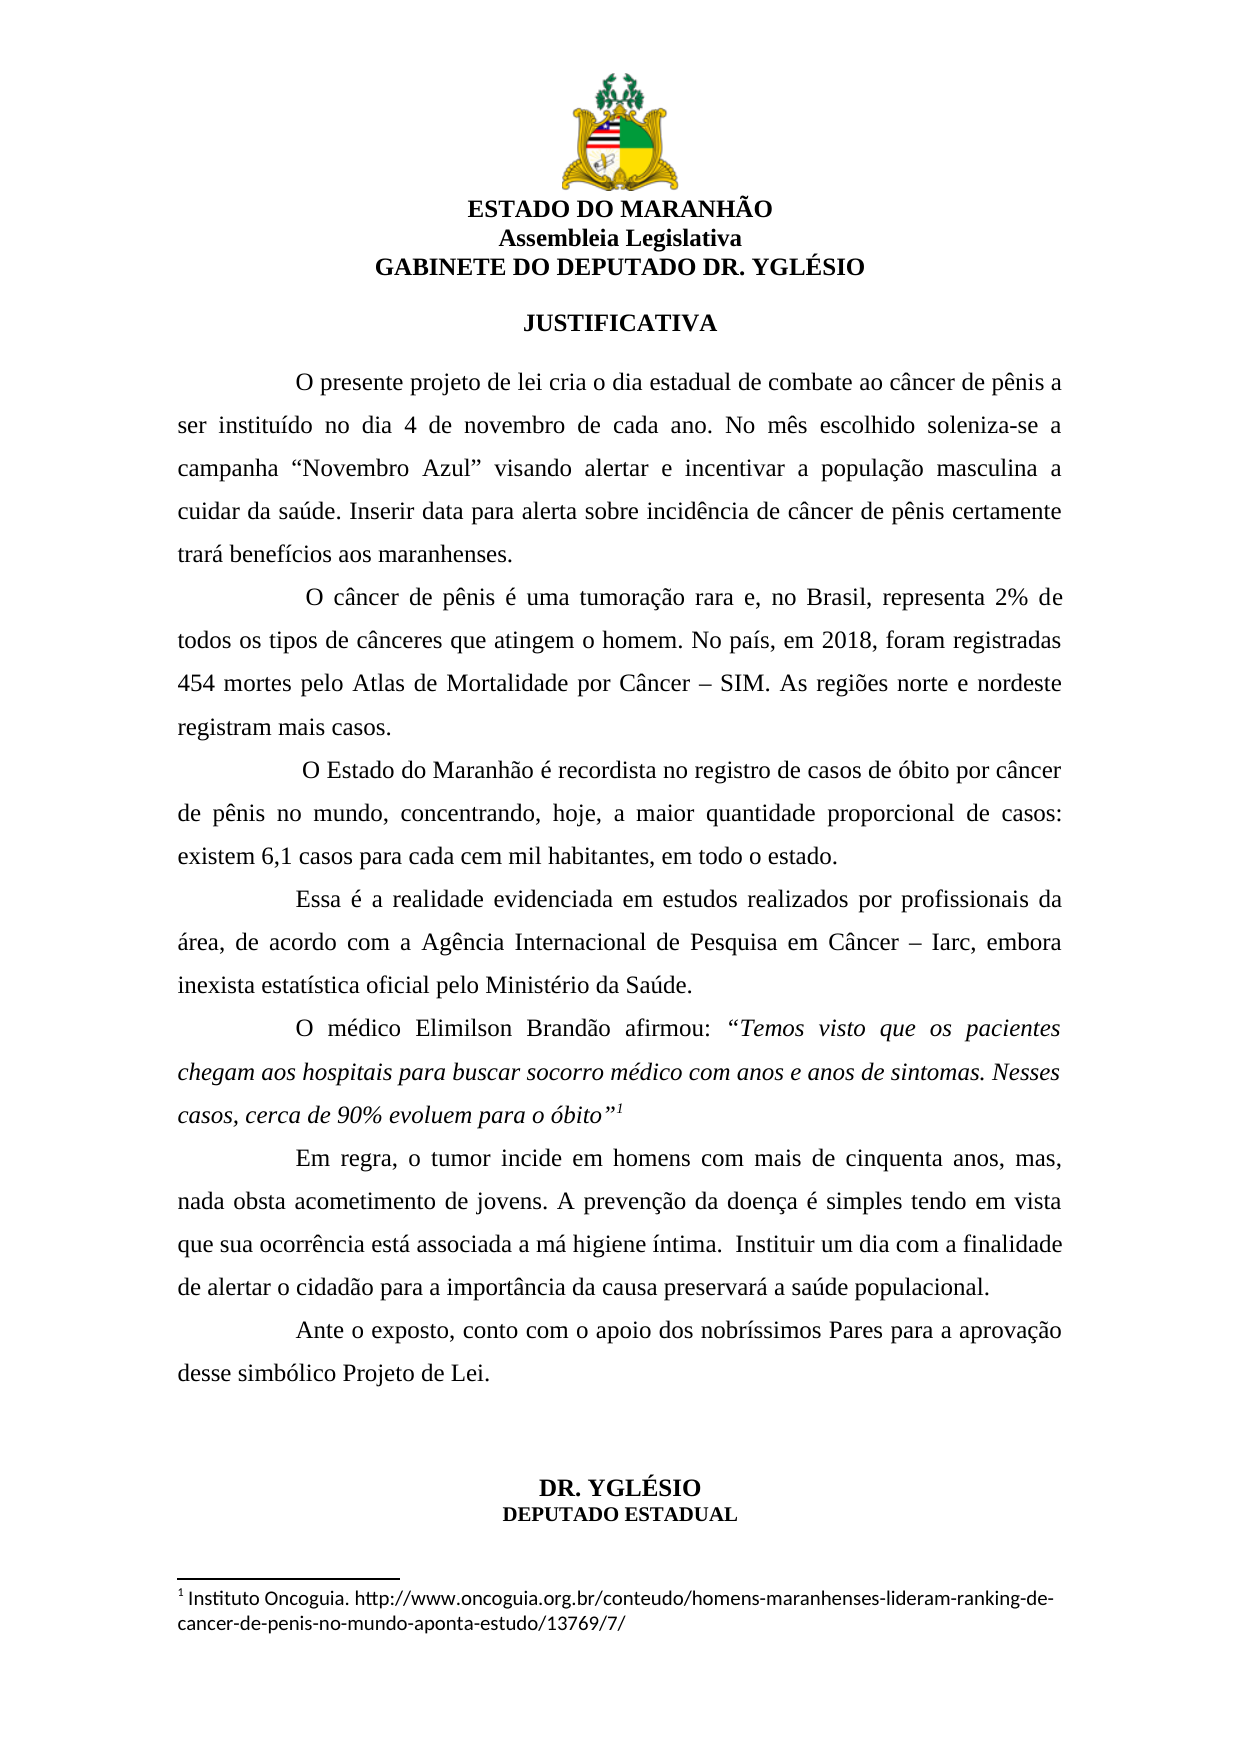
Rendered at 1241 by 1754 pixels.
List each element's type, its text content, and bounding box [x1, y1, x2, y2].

text O câncer de pênis é uma tumoração rara e, no Brasil, representa 2% de todos os tipos de cânceres que atingem o homem. No país, em 2018, foram registradas 454 mortes pelo Atlas de Mortalidade por Câncer – SIM. As regiões norte e nordeste registram mais casos. [177, 582, 1063, 740]
text DEPUTADO ESTADUAL [177, 1502, 1063, 1526]
text DR. YGLÉSIO [177, 1473, 1063, 1502]
text Ante o exposto, conto com o apoio dos nobríssimos Pares para a aprovação desse simbólico Projeto de Lei. [177, 1315, 1063, 1387]
text Essa é a realidade evidenciada em estudos realizados por profissionais da área, de acordo com a Agência Internacional de Pesquisa em Câncer – Iarc, embora inexista estatística oficial pelo Ministério da Saúde. [177, 884, 1063, 999]
picture [562, 73, 679, 191]
text O médico Elimilson Brandão afirmou: “Temos visto que os pacientes chegam aos hospitais para buscar socorro médico com anos e anos de sintomas. Nesses casos, cerca de 90% evoluem para o óbito” [177, 1013, 1063, 1128]
text Em regra, o tumor incide em homens com mais de cinquenta anos, mas, nada obsta acometimento de jovens. A prevenção da doença é simples tendo em vista que sua ocorrência está associada a má higiene íntima. Instituir um dia com a finalidade de alertar o cidadão para a importância da causa preservará a saúde populacional. [177, 1143, 1063, 1301]
subtitle JUSTIFICATIVA [177, 308, 1063, 337]
text O presente projeto de lei cria o dia estadual de combate ao câncer de pênis a ser instituído no dia 4 de novembro de cada ano. No mês escolhido soleniza-se a campanha “Novembro Azul” visando alertar e incentivar a população masculina a cuidar da saúde. Inserir data para alerta sobre incidência de câncer de pênis certamente trará benefícios aos maranhenses. [177, 367, 1063, 568]
text O Estado do Maranhão é recordista no registro de casos de óbito por câncer de pênis no mundo, concentrando, hoje, a maior quantidade proporcional de casos: existem 6,1 casos para cada cem mil habitantes, em todo o estado. [177, 755, 1063, 870]
